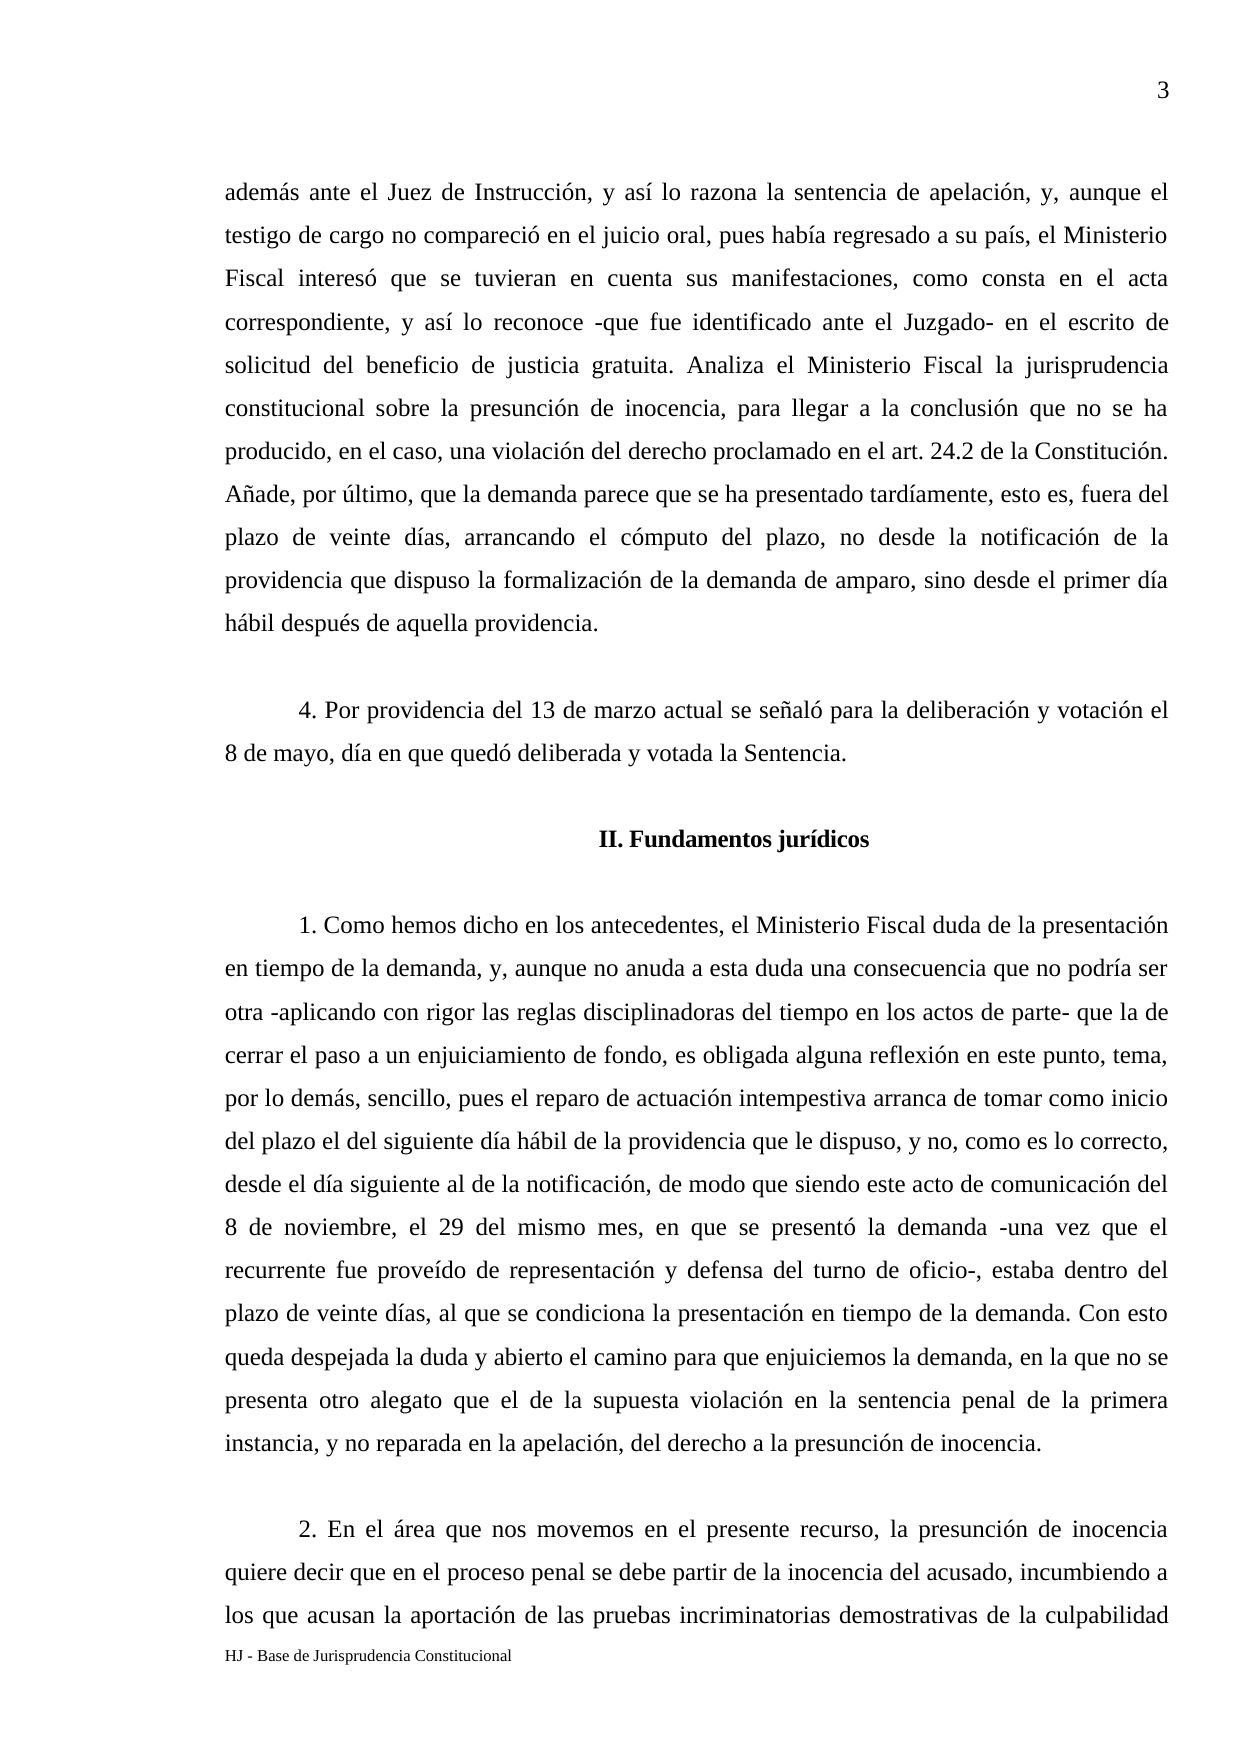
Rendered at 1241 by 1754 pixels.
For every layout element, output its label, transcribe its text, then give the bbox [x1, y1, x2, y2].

text 4. Por providencia del 13 de marzo actual se señaló para la deliberación y votación el 8 de mayo, día en que quedó deliberada y votada la Sentencia. [224, 695, 1169, 767]
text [224, 1514, 1169, 1629]
text 1. Como hemos dicho en los antecedentes, el Ministerio Fiscal duda de la presentación en tiempo de la demanda, y, aunque no anuda a esta duda una consecuencia que no podría ser otra -aplicando con rigor las reglas disciplinadoras del tiempo en los actos de parte- que la de cerrar el paso a un enjuiciamiento de fondo, es obligada alguna reflexión en este punto, tema, por lo demás, sencillo, pues el reparo de actuación intempestiva arranca de tomar como inicio del plazo el del siguiente día hábil de la providencia que le dispuso, y no, como es lo correcto, desde el día siguiente al de la notificación, de modo que siendo este acto de comunicación del 8 de noviembre, el 29 del mismo mes, en que se presentó la demanda -una vez que el recurrente fue proveído de representación y defensa del turno de oficio-, estaba dentro del plazo de veinte días, al que se condiciona la presentación en tiempo de la demanda. Con esto queda despejada la duda y abierto el camino para que enjuiciemos la demanda, en la que no se presenta otro alegato que el de la supuesta violación en la sentencia penal de la primera instancia, y no reparada en la apelación, del derecho a la presunción de inocencia. [224, 910, 1169, 1457]
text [224, 177, 1169, 637]
subtitle II. Fundamentos jurídicos [224, 824, 1169, 853]
